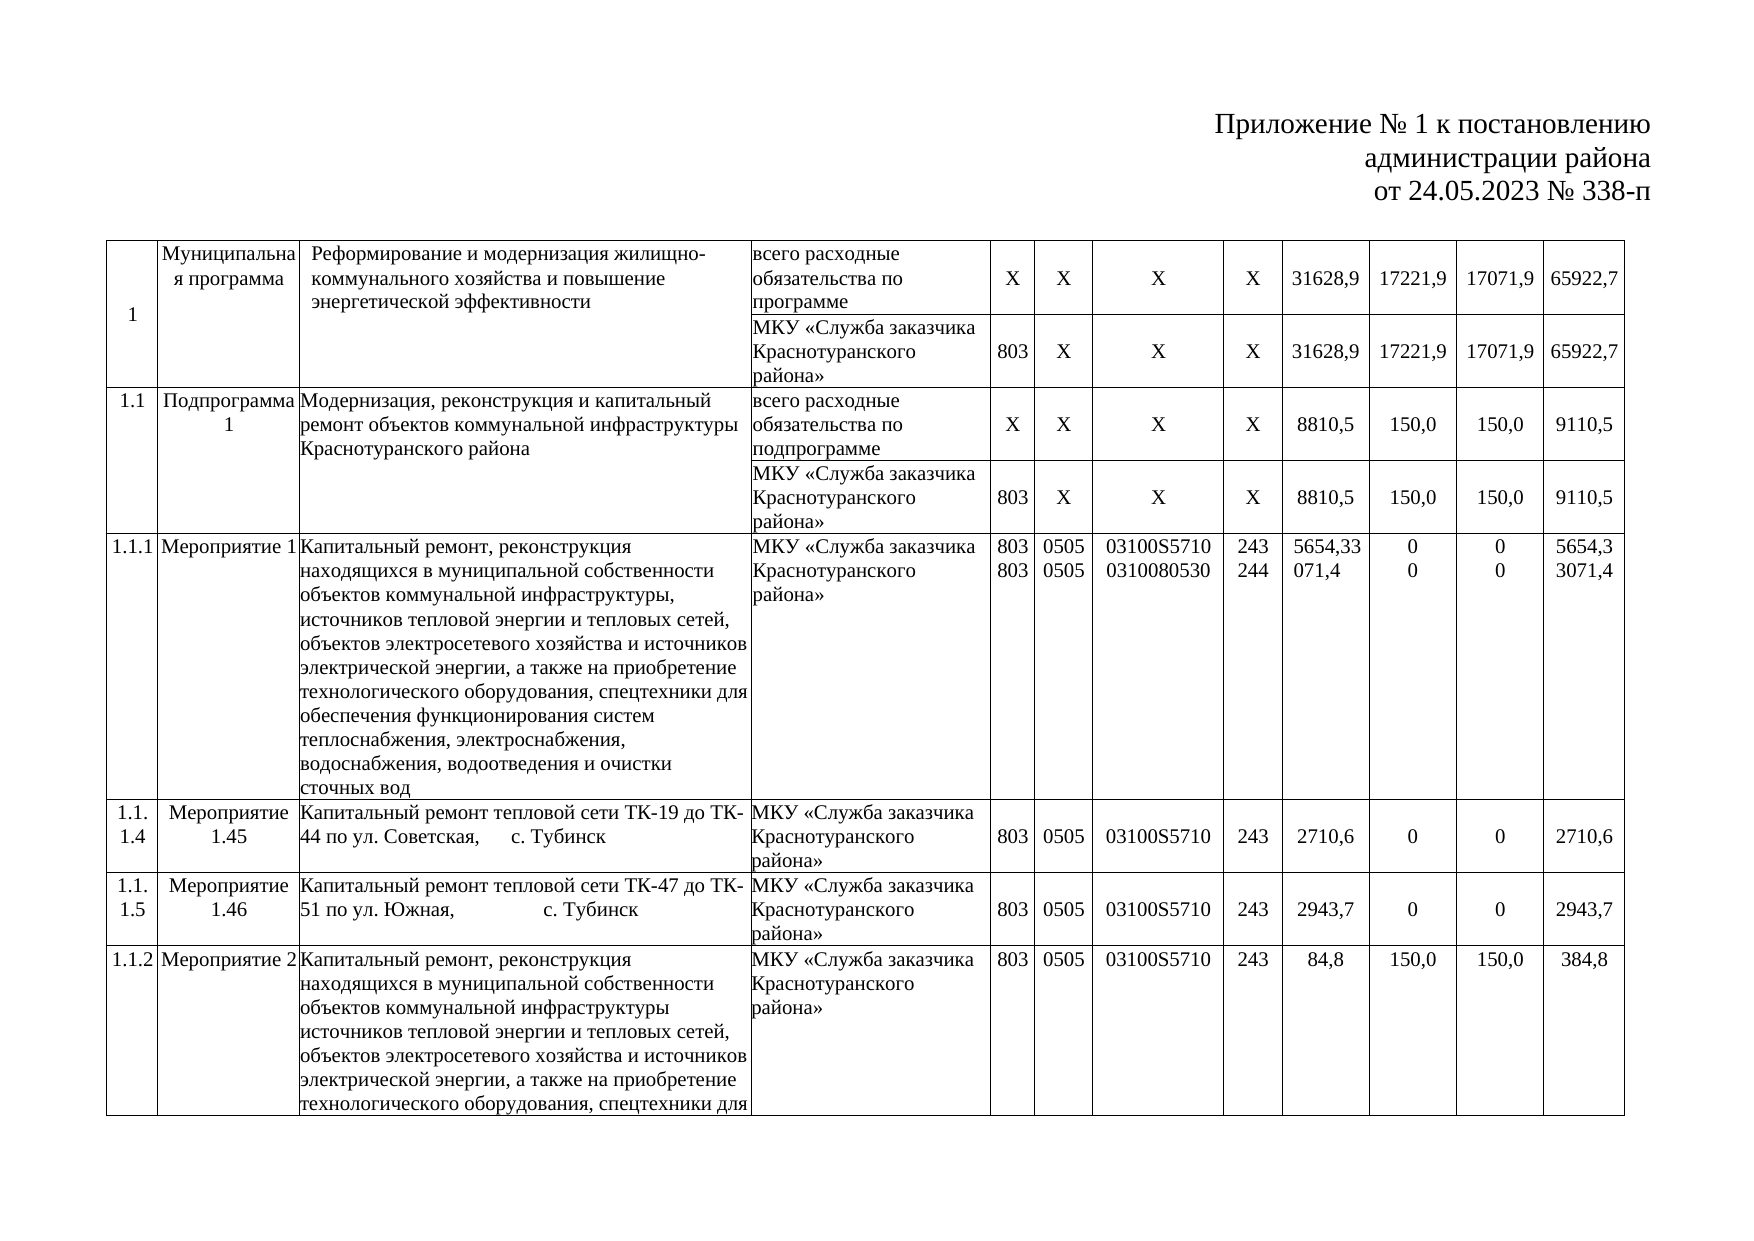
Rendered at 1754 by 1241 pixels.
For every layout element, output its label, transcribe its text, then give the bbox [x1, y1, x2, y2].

table_header 1 [107, 241, 157, 387]
table_header 17071,9 [1457, 241, 1543, 313]
table_cell 2943,7 [1283, 873, 1369, 945]
table_cell 0 0 [1457, 534, 1543, 799]
table_cell всего расходные обязательства по подпрограмме [752, 388, 990, 460]
table_cell МКУ «Служба заказчика Краснотуранского района» [752, 800, 990, 872]
table_cell 150,0 [1457, 946, 1543, 1115]
table_cell 65922,7 [1544, 315, 1624, 387]
table_cell 03100S5710 [1093, 873, 1223, 945]
table_cell 84,8 [1283, 946, 1369, 1115]
table_cell Капитальный ремонт тепловой сети ТК-19 до ТК-44 по ул. Советская, с. Тубинск [300, 800, 751, 872]
table_cell 1.1. 1.4 [107, 800, 157, 872]
table_cell Х [991, 388, 1034, 460]
table_cell 243 [1224, 873, 1282, 945]
table_header Х [991, 241, 1034, 313]
table_cell 0505 [1035, 873, 1092, 945]
table_header Х [1224, 241, 1282, 313]
table_cell 150,0 [1370, 461, 1456, 533]
table_cell 17221,9 [1370, 315, 1456, 387]
table_cell Мероприятие 2 [158, 946, 299, 1115]
table_cell МКУ «Служба заказчика Краснотуранского района» [752, 534, 990, 799]
text от 24.05.2023 № 338-п [118, 173, 1651, 207]
table_cell 17071,9 [1457, 315, 1543, 387]
table_cell 803 [991, 315, 1034, 387]
table_cell 8810,5 [1283, 461, 1369, 533]
table_cell 9110,5 [1544, 461, 1624, 533]
table_cell 0505 0505 [1035, 534, 1092, 799]
table_cell 384,8 [1544, 946, 1624, 1115]
table_cell 0 0 [1370, 534, 1456, 799]
table_cell 2943,7 [1544, 873, 1624, 945]
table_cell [752, 946, 990, 1115]
table_cell Х [1035, 461, 1092, 533]
table_cell 03100S5710 [1093, 800, 1223, 872]
table_cell 150,0 [1457, 461, 1543, 533]
table_cell 0 [1457, 873, 1543, 945]
table_cell 5654,3 3071,4 [1544, 534, 1624, 799]
table_cell 803 [991, 800, 1034, 872]
table_cell 150,0 [1370, 946, 1456, 1115]
table_cell 0505 [1035, 800, 1092, 872]
table_cell 0 [1370, 873, 1456, 945]
text Приложение № 1 к постановлению [118, 106, 1651, 140]
table_cell 2710,6 [1283, 800, 1369, 872]
table_header Х [1093, 241, 1223, 313]
table_cell Х [1224, 315, 1282, 387]
table_header Реформирование и модернизация жилищно-коммунального хозяйства и повышение энергетической эффективности [300, 241, 751, 387]
table_cell МКУ «Служба заказчика Краснотуранского района» [752, 461, 990, 533]
table_cell 1.1.2 [107, 946, 157, 1115]
table_cell 803 [991, 946, 1034, 1115]
table_cell Х [1035, 388, 1092, 460]
table_cell 8810,5 [1283, 388, 1369, 460]
table_cell 2710,6 [1544, 800, 1624, 872]
table_cell 243 244 [1224, 534, 1282, 799]
table_header Х [1035, 241, 1092, 313]
table_cell 0 [1457, 800, 1543, 872]
table_cell Подпрограмма 1 [158, 388, 299, 533]
table_cell 03100S5710 [1093, 946, 1223, 1115]
table_header 17221,9 [1370, 241, 1456, 313]
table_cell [300, 946, 751, 1115]
table_cell МКУ «Служба заказчика Краснотуранского района» [752, 315, 990, 387]
table_cell 1.1.1 [107, 534, 157, 799]
table_cell Х [1093, 388, 1223, 460]
table_cell 03100S5710 0310080530 [1093, 534, 1223, 799]
table_cell Х [1093, 315, 1223, 387]
table_cell 1.1 [107, 388, 157, 533]
table_cell Капитальный ремонт тепловой сети ТК-47 до ТК-51 по ул. Южная, с. Тубинск [300, 873, 751, 945]
table_cell Модернизация, реконструкция и капитальный ремонт объектов коммунальной инфраструктуры Краснотуранского района [300, 388, 751, 533]
table_cell 243 [1224, 946, 1282, 1115]
table_cell 31628,9 [1283, 315, 1369, 387]
table_cell Х [1093, 461, 1223, 533]
table_cell Мероприятие 1.45 [158, 800, 299, 872]
table_cell Мероприятие 1 [158, 534, 299, 799]
table_cell Х [1035, 315, 1092, 387]
table_cell Капитальный ремонт, реконструкция находящихся в муниципальной собственности объектов коммунальной инфраструктуры, источников тепловой энергии и тепловых сетей, объектов электросетевого хозяйства и источников электрической энергии, а также на приобретение технологического оборудования, спецтехники для обеспечения функционирования систем теплоснабжения, электроснабжения, водоснабжения, водоотведения и очистки сточных вод [300, 534, 751, 799]
text администрации района [118, 140, 1651, 173]
table_cell 5654,33071,4 [1283, 534, 1369, 799]
table_cell 0505 [1035, 946, 1092, 1115]
table_cell 803 [991, 461, 1034, 533]
table_cell Х [1224, 461, 1282, 533]
table_cell 9110,5 [1544, 388, 1624, 460]
table_cell 803 [991, 873, 1034, 945]
table_cell 1.1. 1.5 [107, 873, 157, 945]
table_cell МКУ «Служба заказчика Краснотуранского района» [752, 873, 990, 945]
table_cell 150,0 [1457, 388, 1543, 460]
table_cell 243 [1224, 800, 1282, 872]
table_header 65922,7 [1544, 241, 1624, 313]
table_cell 0 [1370, 800, 1456, 872]
table_header 31628,9 [1283, 241, 1369, 313]
table_cell 150,0 [1370, 388, 1456, 460]
table_header Муниципальная программа [158, 241, 299, 387]
table_cell Х [1224, 388, 1282, 460]
table_cell Мероприятие 1.46 [158, 873, 299, 945]
table_header всего расходные обязательства по программе [752, 241, 990, 313]
table_cell 803 803 [991, 534, 1034, 799]
